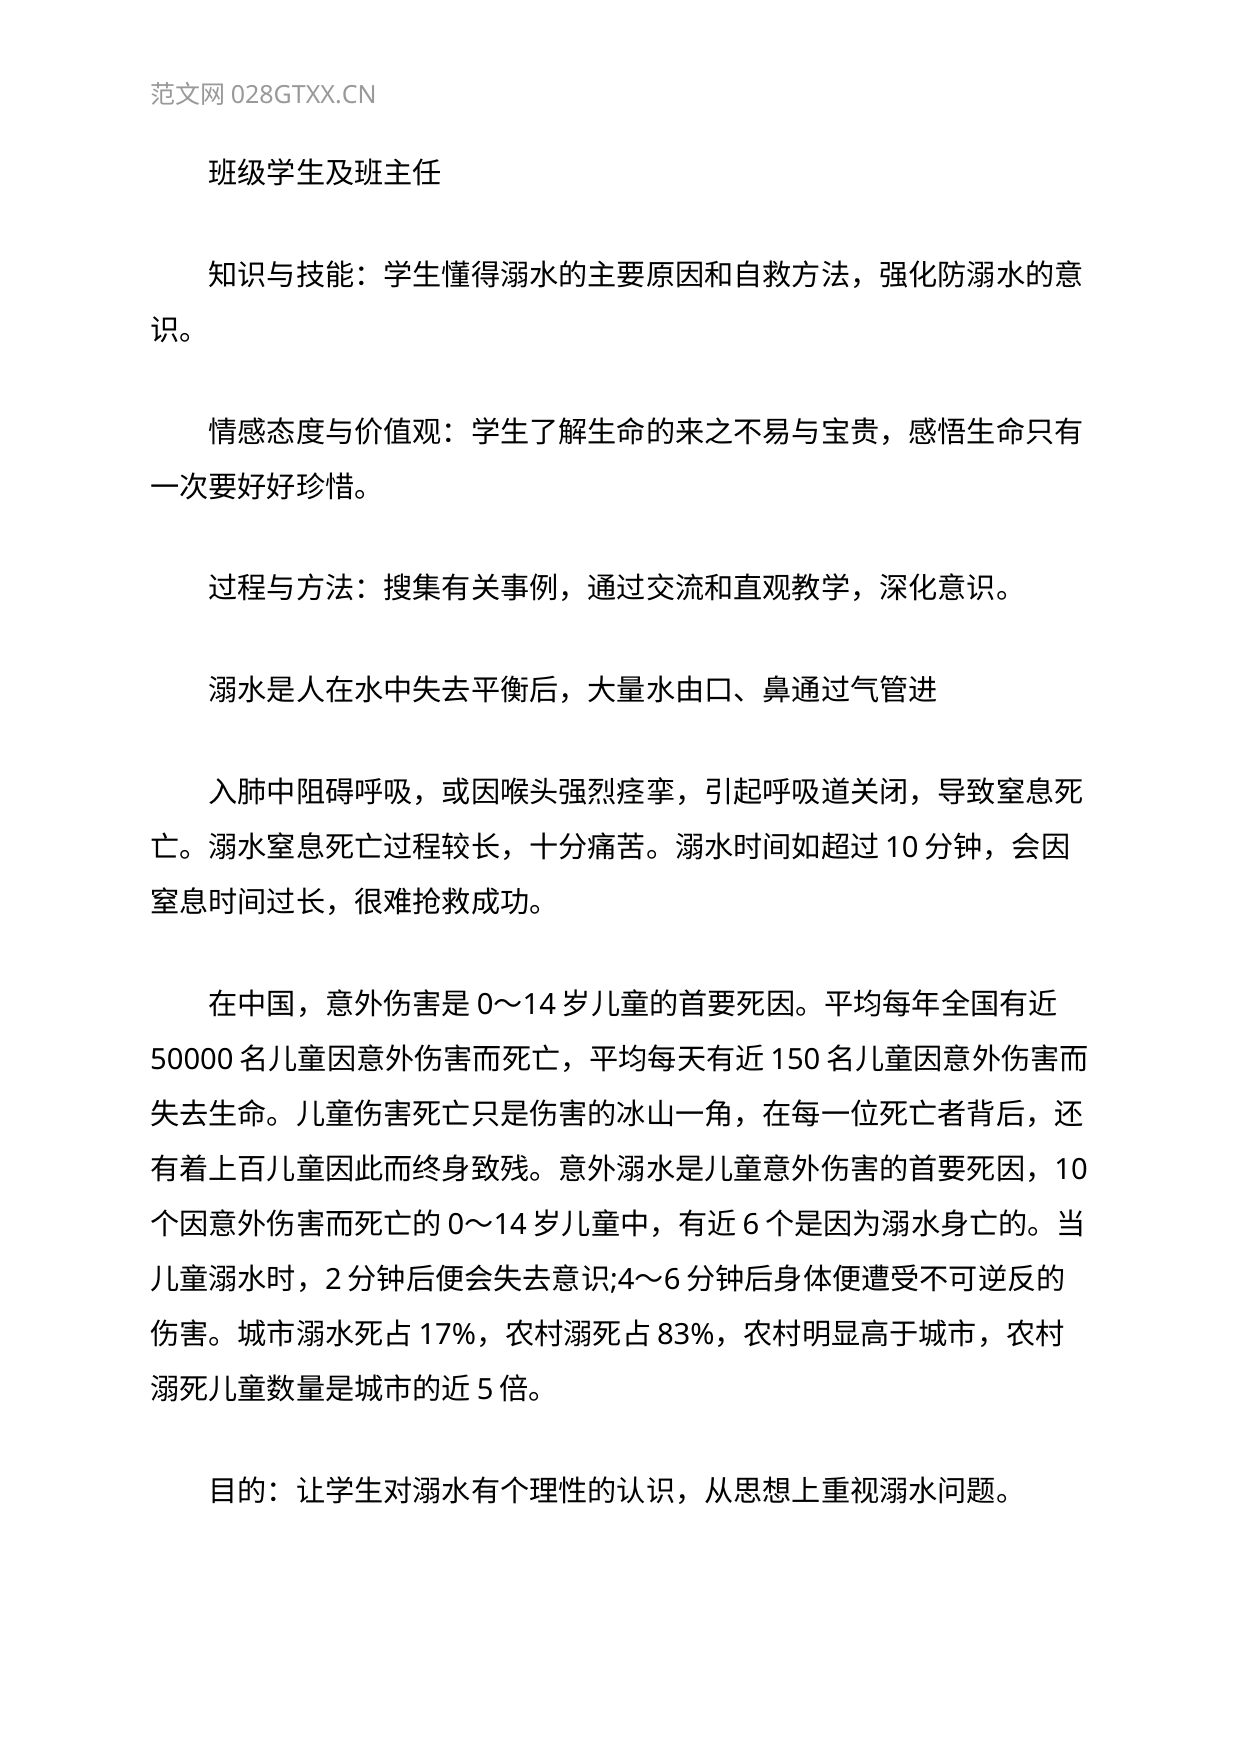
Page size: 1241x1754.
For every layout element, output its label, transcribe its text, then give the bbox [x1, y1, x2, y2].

text 班级学生及班主任 [150, 150, 1090, 192]
text 知识与技能：学生懂得溺水的主要原因和自救方法，强化防溺水的意识。 [150, 252, 1090, 349]
text 溺水是人在水中失去平衡后，大量水由口、鼻通过气管进 [150, 667, 1090, 709]
text 入肺中阻碍呼吸，或因喉头强烈痉挛，引起呼吸道关闭，导致窒息死亡。溺水窒息死亡过程较长，十分痛苦。溺水时间如超过10分钟，会因窒息时间过长，很难抢救成功。 [150, 769, 1090, 921]
text 过程与方法：搜集有关事例，通过交流和直观教学，深化意识。 [150, 565, 1090, 607]
text 在中国，意外伤害是0～14岁儿童的首要死因。平均每年全国有近50000名儿童因意外伤害而死亡，平均每天有近150名儿童因意外伤害而失去生命。儿童伤害死亡只是伤害的冰山一角，在每一位死亡者背后，还有着上百儿童因此而终身致残。意外溺水是儿童意外伤害的首要死因，10个因意外伤害而死亡的0～14岁儿童中，有近6个是因为溺水身亡的。当儿童溺水时，2分钟后便会失去意识;4～6分钟后身体便遭受不可逆反的伤害。城市溺水死占17%，农村溺死占83%，农村明显高于城市，农村溺死儿童数量是城市的近5倍。 [150, 980, 1090, 1408]
text 目的：让学生对溺水有个理性的认识，从思想上重视溺水问题。 [150, 1467, 1090, 1509]
text 情感态度与价值观：学生了解生命的来之不易与宝贵，感悟生命只有一次要好好珍惜。 [150, 408, 1090, 506]
